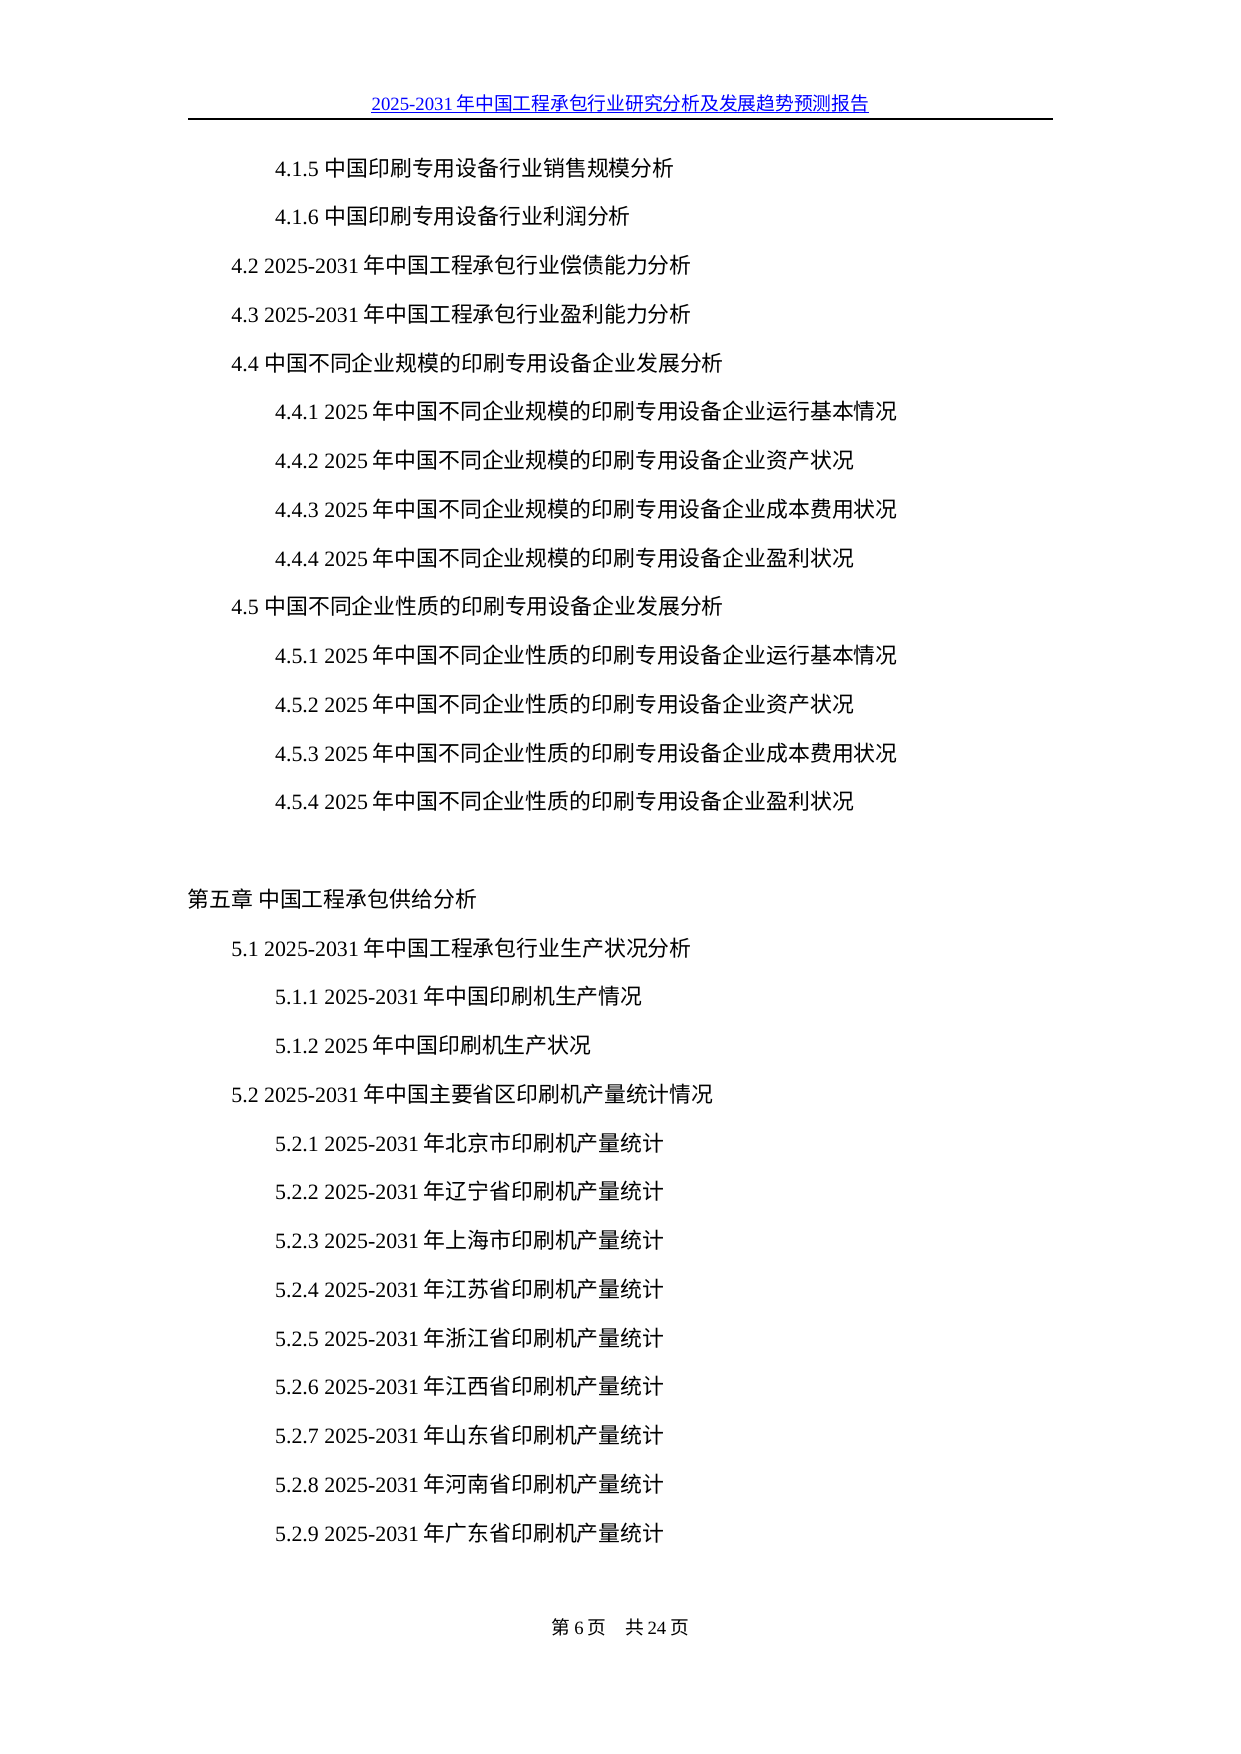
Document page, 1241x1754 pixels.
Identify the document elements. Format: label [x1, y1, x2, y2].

text [187, 150, 1053, 1548]
